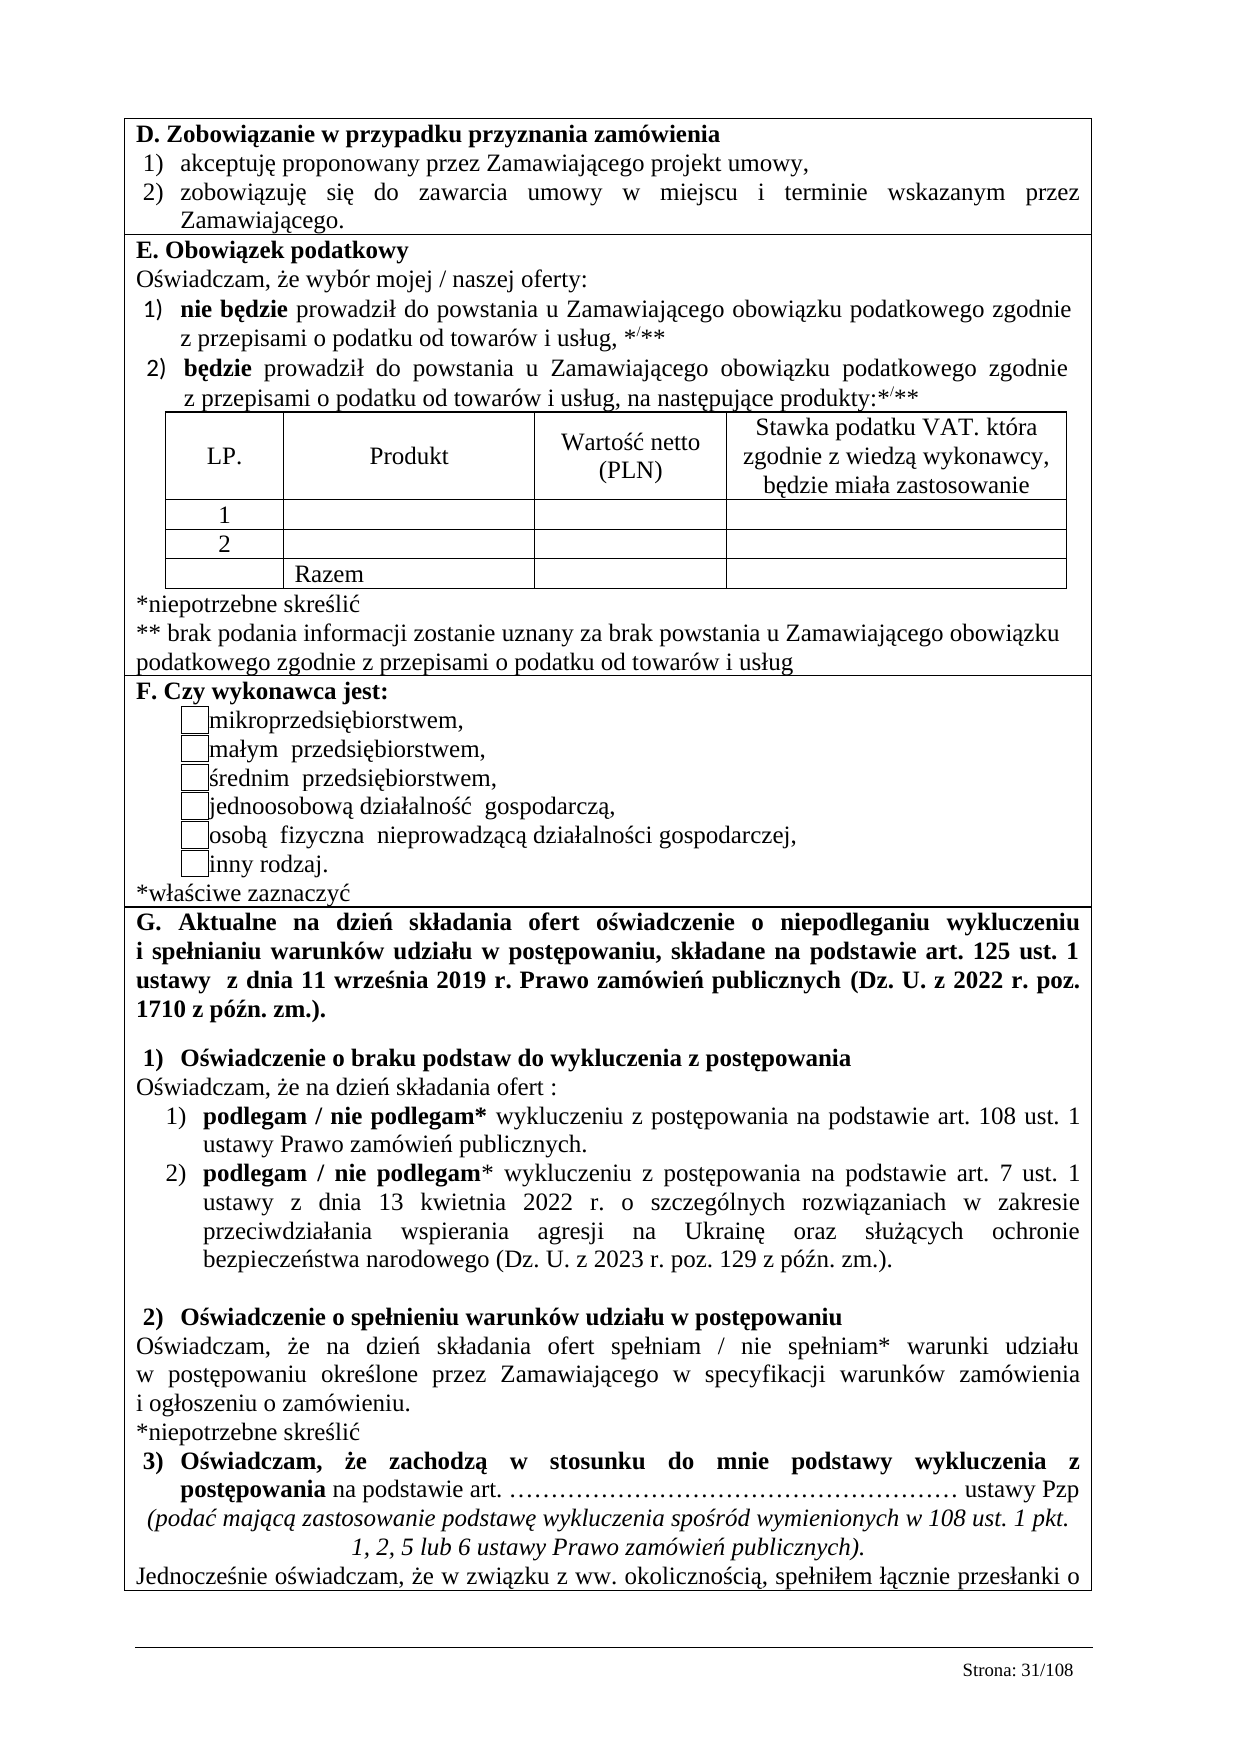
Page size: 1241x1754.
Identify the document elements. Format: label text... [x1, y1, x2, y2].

table_cell D. Zobowiązanie w przypadku przyznania zamówienia akceptuję proponowany przez Zamawiającego projekt umowy, zobowiązuję się do zawarcia umowy w miejscu i terminie wskazanym przez Zamawiającego. [125, 119, 1091, 234]
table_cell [125, 908, 1091, 1589]
table_cell F. Czy wykonawca jest: mikroprzedsiębiorstwem, małym przedsiębiorstwem, średnim przedsiębiorstwem, jednoosobową działalność gospodarczą, osobą fizyczna nieprowadzącą działalności gospodarczej, inny rodzaj. *właściwe zaznaczyć [125, 676, 1091, 906]
table_cell E. Obowiązek podatkowy Oświadczam, że wybór mojej / naszej oferty: nie będzie prowadził do powstania u Zamawiającego obowiązku podatkowego zgodnie z przepisami o podatku od towarów i usług, */** będzie prowadził do powstania u Zamawiającego obowiązku podatkowego zgodnie z przepisami o podatku od towarów i usług, na następujące produkty:*/** *niepotrzebne skreślić ** brak podania informacji zostanie uznany za brak powstania u Zamawiającego obowiązku podatkowego zgodnie z przepisami o podatku od towarów i usług [125, 235, 1091, 675]
